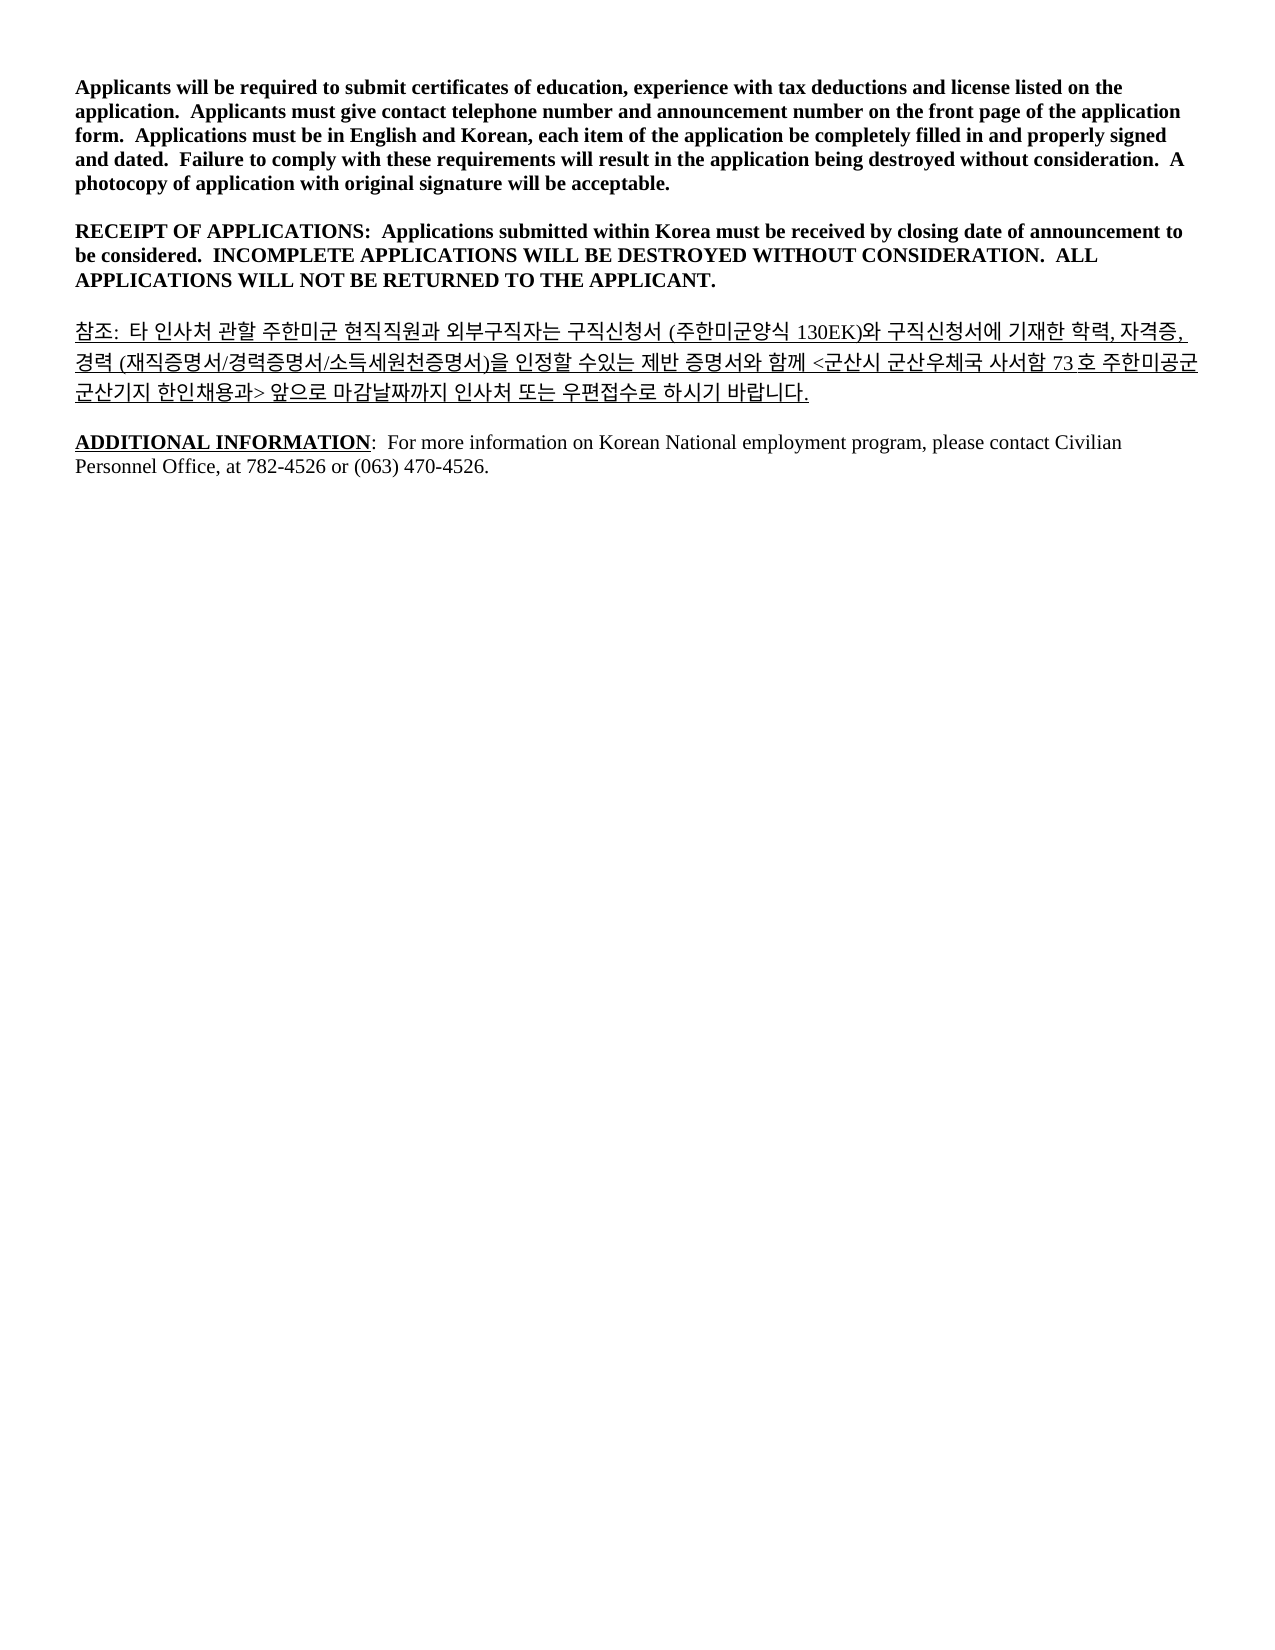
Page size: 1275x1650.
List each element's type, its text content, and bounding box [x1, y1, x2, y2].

text ADDITIONALINFORMATION:FormoreinformationonKoreanNationalemploymentprogram,pleasecontactCivilianPersonnel Office,at782-4526 or(063) 470-4526. [75, 430, 1200, 478]
text 참조: 타 인사처 관할 주한미군 현직직원과 외부구직자는 구직신청서 (주한미군양식 130EK)와 구직신청서에 기재한 학력, 자격증, 경력 (재직증명서/경력증명서/소득세원천증명서)을 인정할 수있는 제반 증명서와 함께 <군산시 군산우체국 사서함 73호 주한미공군 군산기지 한인채용과> 앞으로 마감날짜까지 인사처 또는 우편접수로 하시기 바랍니다. [75, 316, 1200, 406]
text Applicants will be required to submit certificates of education, experience with tax deductions and license listed on the application. Applicants must give contact telephone number and announcement number on the front page of the application form. Applications must be in English and Korean, each item of the application be completely filled in and properly signed and dated. Failure to comply with these requirements will result in the application being destroyed without consideration. A photocopy of application with original signature will be acceptable. [75, 75, 1200, 195]
text RECEIPT OF APPLICATIONS: Applications submitted within Korea must be received by closing date of announcement to be considered. INCOMPLETE APPLICATIONS WILL BE DESTROYED WITHOUT CONSIDERATION. ALL APPLICATIONS WILL NOT BE RETURNED TO THE APPLICANT. [75, 219, 1200, 292]
